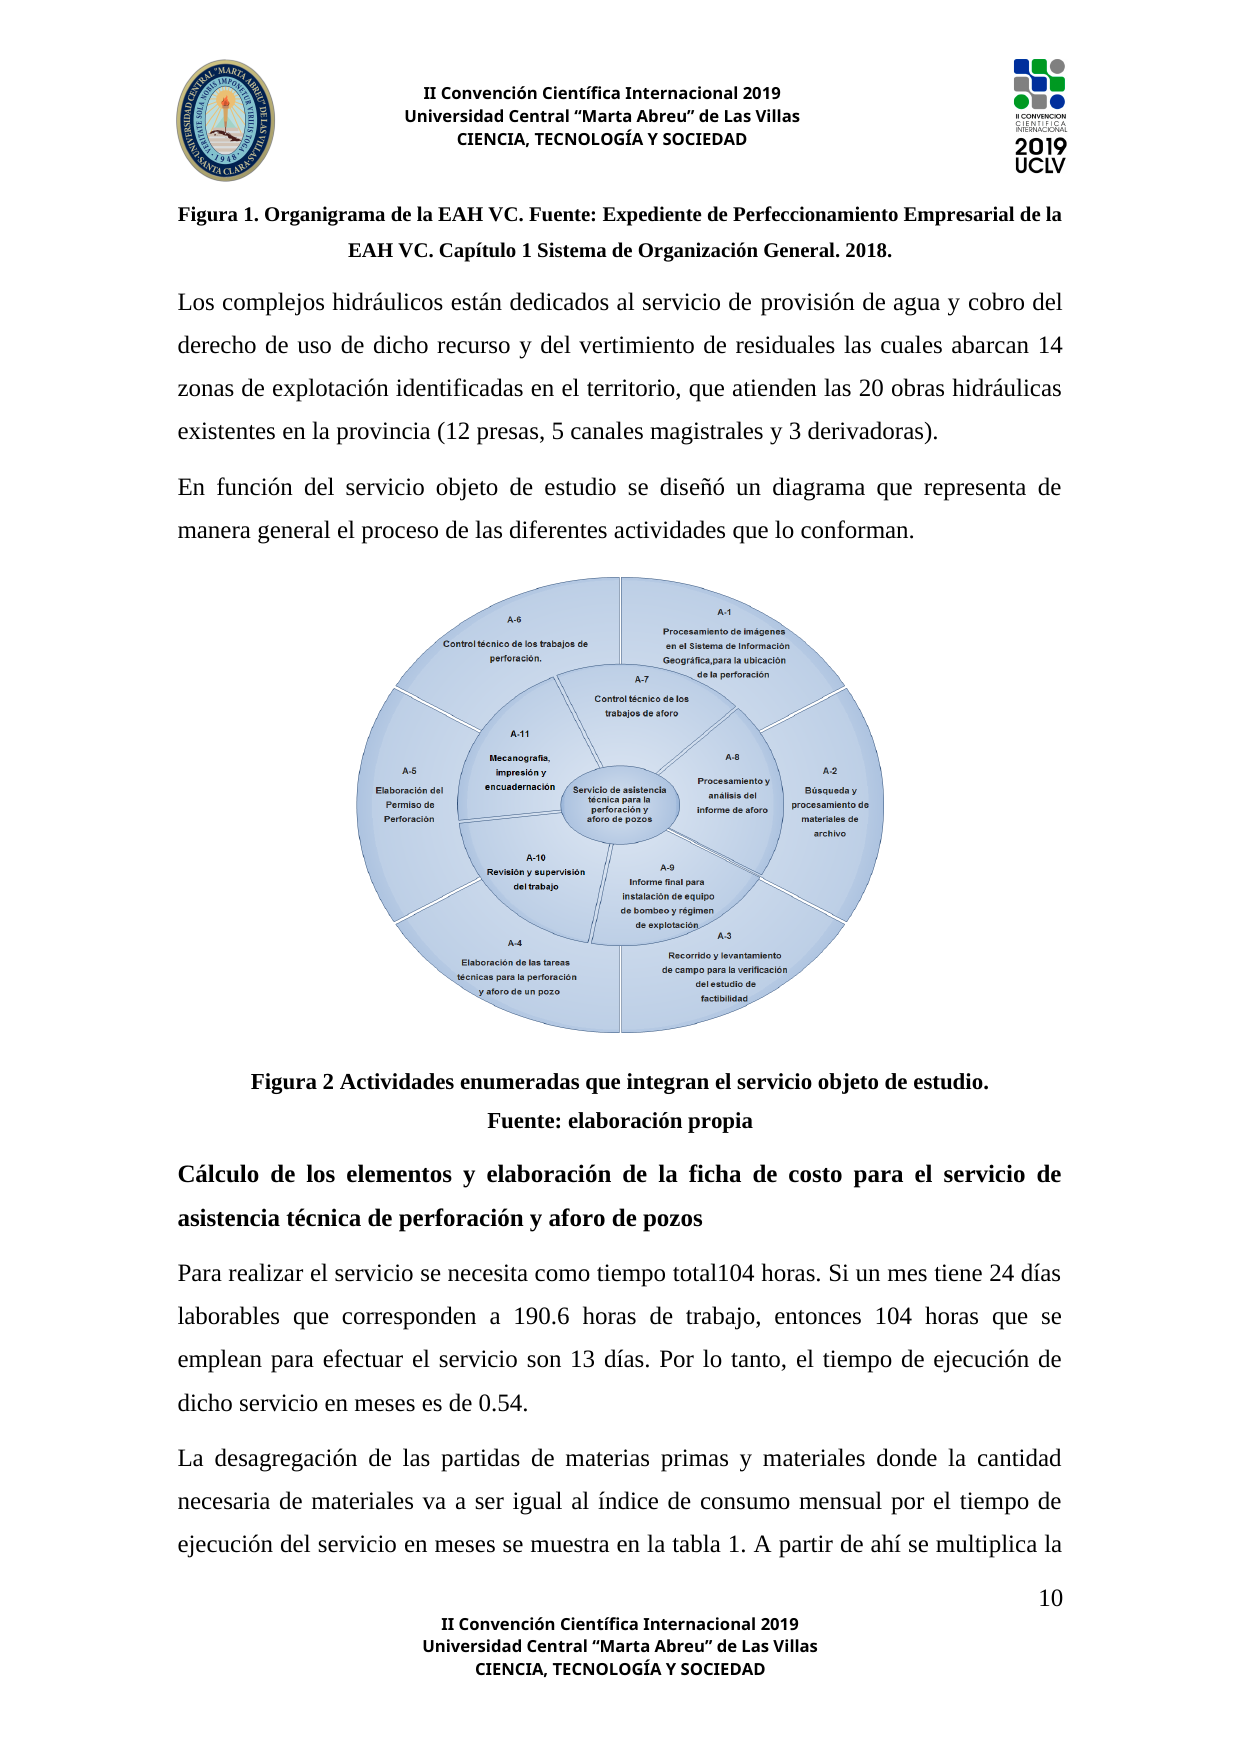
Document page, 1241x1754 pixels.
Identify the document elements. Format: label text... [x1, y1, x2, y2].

text En función del servicio objeto de estudio se diseñó un diagrama que representa de manera general el proceso de las diferentes actividades que lo conforman. [177, 472, 1063, 543]
text Figura 2 Actividades enumeradas que integran el servicio objeto de estudio. [177, 1068, 1063, 1094]
text Para realizar el servicio se necesita como tiempo total104 horas. Si un mes tiene 24 días laborables que corresponden a 190.6 horas de trabajo, entonces 104 horas que se emplean para efectuar el servicio son 13 días. Por lo tanto, el tiempo de ejecución de dicho servicio en meses es de 0.54. [177, 1258, 1063, 1416]
picture [1013, 59, 1068, 174]
text Cálculo de los elementos y elaboración de la ficha de costo para el servicio de asistencia técnica de perforación y aforo de pozos [177, 1159, 1063, 1231]
text Los complejos hidráulicos están dedicados al servicio de provisión de agua y cobro del derecho de uso de dicho recurso y del vertimiento de residuales las cuales abarcan 14 zonas de explotación identificadas en el territorio, que atienden las 20 obras hidráulicas existentes en la provincia (12 presas, 5 canales magistrales y 3 derivadoras). [177, 287, 1063, 445]
picture [175, 59, 276, 183]
text Figura 1. Organigrama de la EAH VC. Fuente: Expediente de Perfeccionamiento Empresarial de la EAH VC. Capítulo 1 Sistema de Organización General. 2018. [177, 202, 1063, 262]
picture [347, 570, 893, 1042]
text Fuente: elaboración propia [177, 1107, 1063, 1134]
